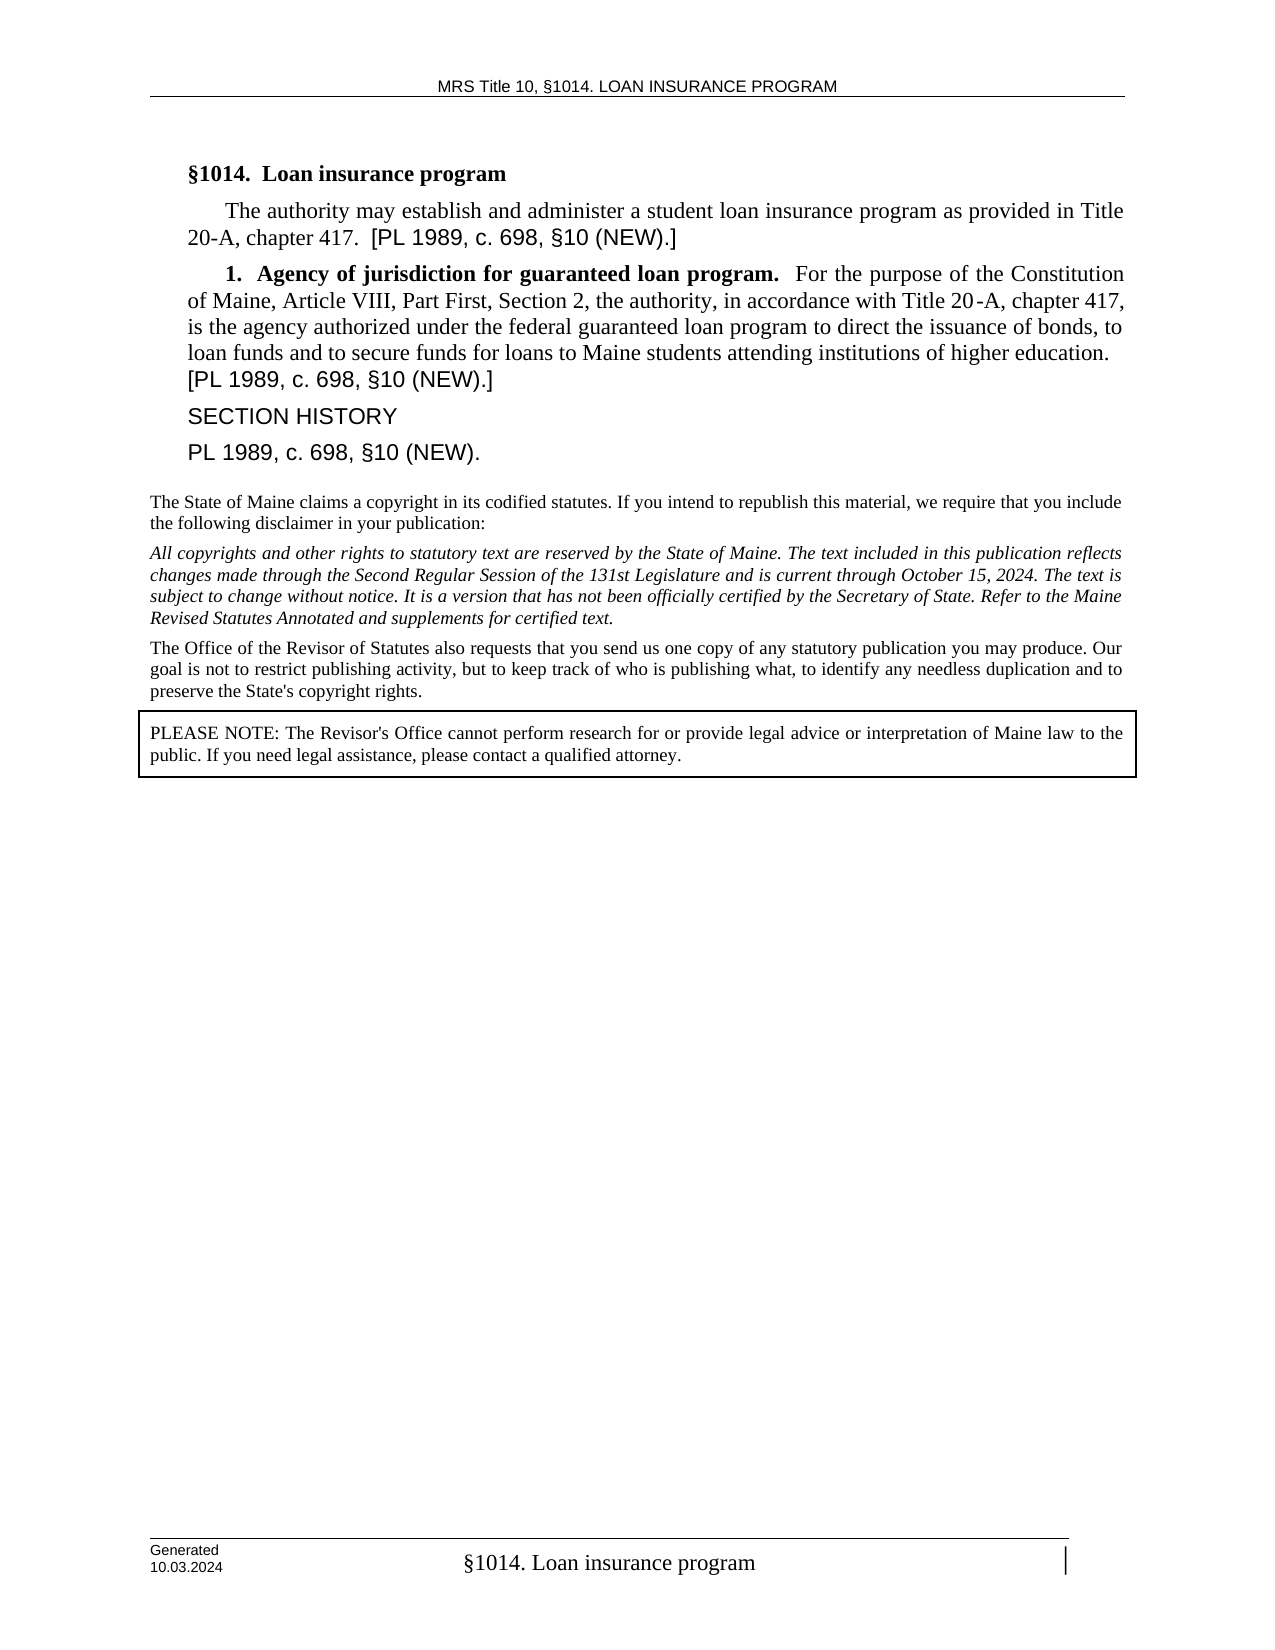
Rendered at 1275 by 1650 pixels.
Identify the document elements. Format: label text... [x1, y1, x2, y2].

text [PL 1989, c. 698, §10 (NEW).] [187, 366, 1125, 392]
text The Office of the Revisor of Statutes also requests that you send us one copy of any statutory publication you may produce. Our goal is not to restrict publishing activity, but to keep track of who is publishing what, to identify any needless duplication and to preserve the State's copyright rights. [150, 637, 1125, 701]
text The authority may establish and administer a student loan insurance program as provided in Title 20‑A, chapter 417. [PL 1989, c. 698, §10 (NEW).] [187, 197, 1125, 250]
text PL 1989, c. 698, §10 (NEW). [187, 439, 1125, 466]
text PLEASE NOTE: The Revisor's Office cannot perform research for or provide legal advice or interpretation of Maine law to the public. If you need legal assistance, please contact a qualified attorney. [140, 712, 1135, 776]
text 1. Agency of jurisdiction for guaranteed loan program. For the purpose of the Constitution of Maine, Article VIII, Part First, Section 2, the authority, in accordance with Title 20‑A, chapter 417, is the agency authorized under the federal guaranteed loan program to direct the issuance of bonds, to loan funds and to secure funds for loans to Maine students attending institutions of higher education. [187, 260, 1125, 366]
text SECTION HISTORY [187, 403, 1125, 429]
text The State of Maine claims a copyright in its codified statutes. If you intend to republish this material, we require that you include the following disclaimer in your publication: [150, 491, 1125, 534]
text §1014. Loan insurance program [187, 160, 1125, 187]
text All copyrights and other rights to statutory text are reserved by the State of Maine. The text included in this publication reflects changes made through the Second Regular Session of the 131st Legislature and is current through October 15, 2024 . The text is subject to change without notice. It is a version that has not been officially certified by the Secretary of State. Refer to the Maine Revised Statutes Annotated and supplements for certified text. [150, 542, 1125, 628]
